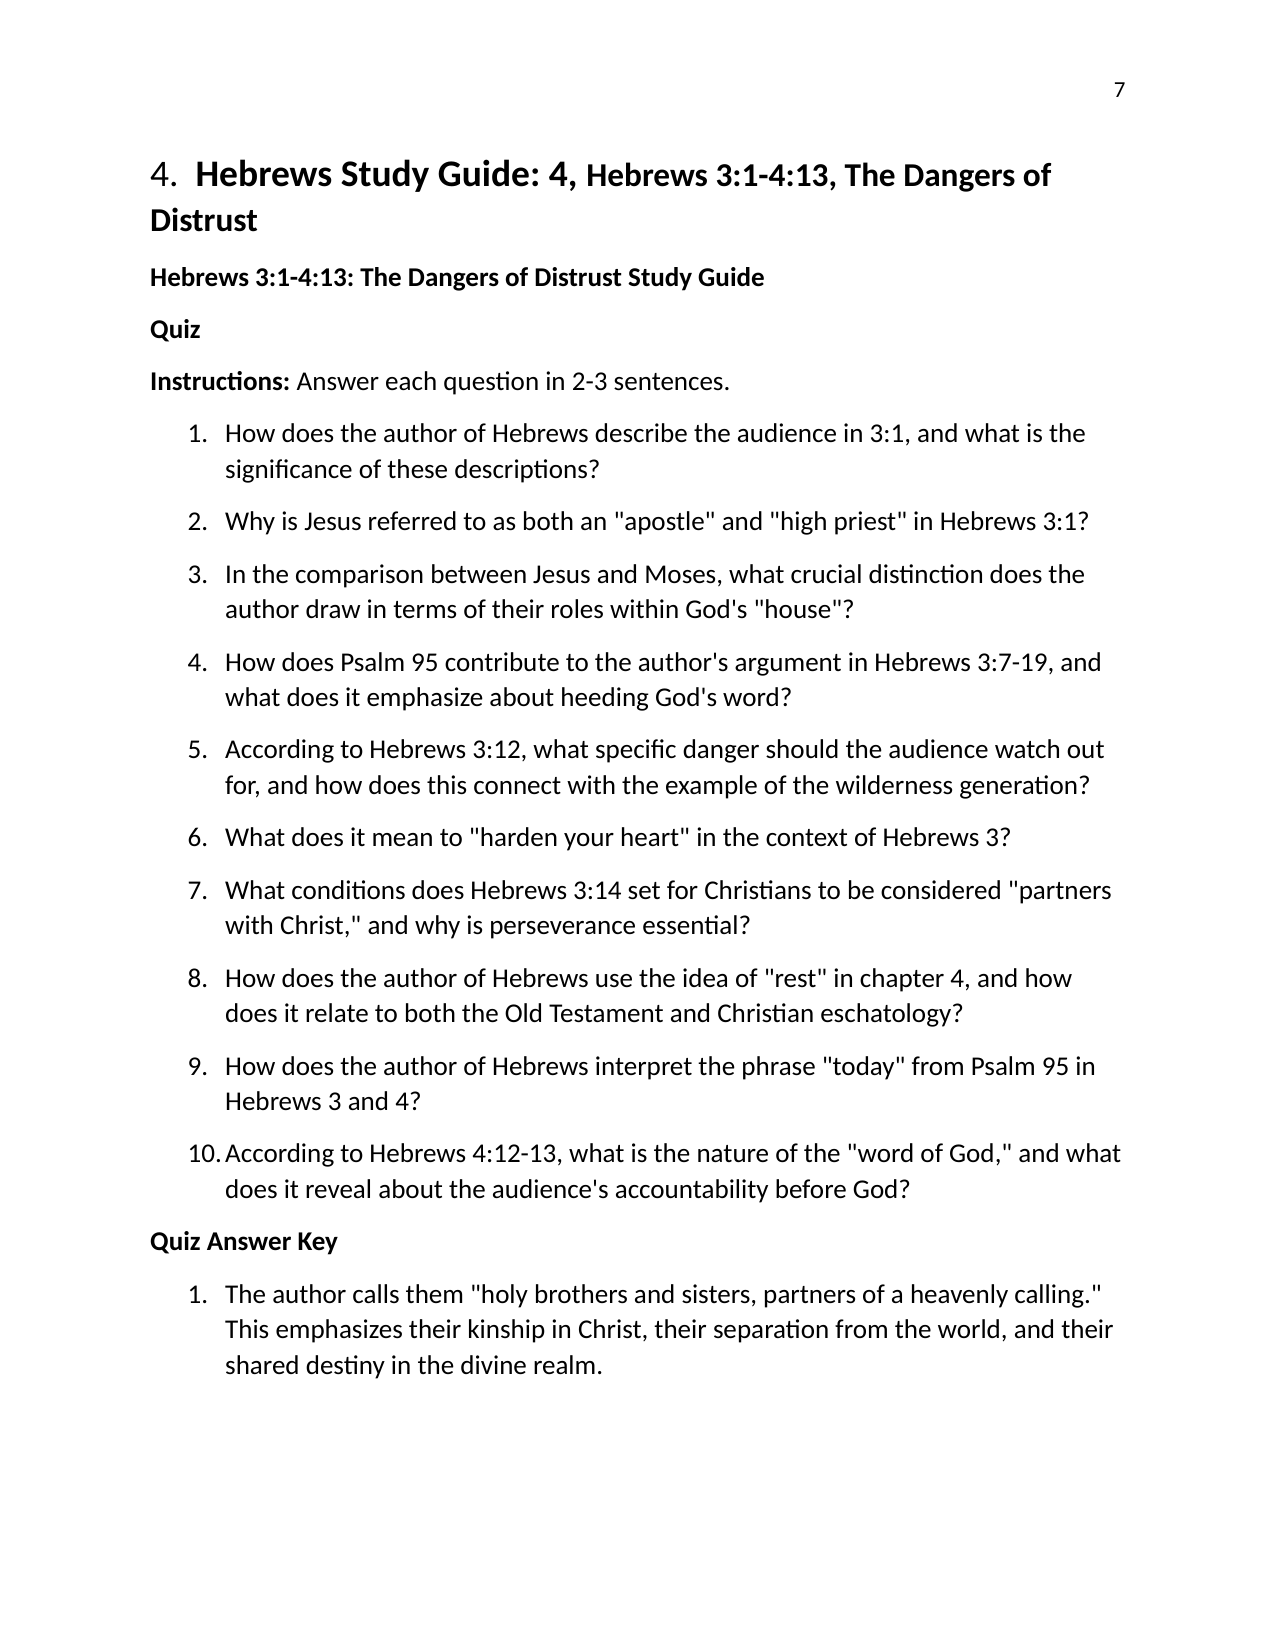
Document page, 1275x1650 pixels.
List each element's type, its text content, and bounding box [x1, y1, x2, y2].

list What conditions does Hebrews 3:14 set for Christians to be considered "partners with Christ," and why is perseverance essential? [187, 873, 1125, 941]
text Instructions: Answer each question in 2-3 sentences. [150, 364, 1125, 397]
text Quiz Answer Key [150, 1224, 1125, 1257]
text Quiz [150, 312, 1125, 345]
text 4. Hebrews Study Guide: 4, Hebrews 3:1-4:13, The Dangers of Distrust [150, 150, 1125, 240]
list How does the author of Hebrews interpret the phrase "today" from Psalm 95 in Hebrews 3 and 4? [187, 1049, 1125, 1117]
list Why is Jesus referred to as both an "apostle" and "high priest" in Hebrews 3:1? [187, 504, 1125, 537]
text Hebrews 3:1-4:13: The Dangers of Distrust Study Guide [150, 260, 1125, 293]
list How does the author of Hebrews use the idea of "rest" in chapter 4, and how does it relate to both the Old Testament and Christian eschatology? [187, 961, 1125, 1029]
list In the comparison between Jesus and Moses, what crucial distinction does the author draw in terms of their roles within God's "house"? [187, 557, 1125, 625]
list What does it mean to "harden your heart" in the context of Hebrews 3? [187, 821, 1125, 853]
list According to Hebrews 3:12, what specific danger should the audience watch out for, and how does this connect with the example of the wilderness generation? [187, 733, 1125, 801]
list According to Hebrews 4:12-13, what is the nature of the "word of God," and what does it reveal about the audience's accountability before God? [187, 1137, 1125, 1205]
list The author calls them "holy brothers and sisters, partners of a heavenly calling." This emphasizes their kinship in Christ, their separation from the world, and their shared destiny in the divine realm. [187, 1277, 1125, 1381]
list How does the author of Hebrews describe the audience in 3:1, and what is the significance of these descriptions? [187, 417, 1125, 485]
list How does Psalm 95 contribute to the author's argument in Hebrews 3:7-19, and what does it emphasize about heeding God's word? [187, 645, 1125, 713]
